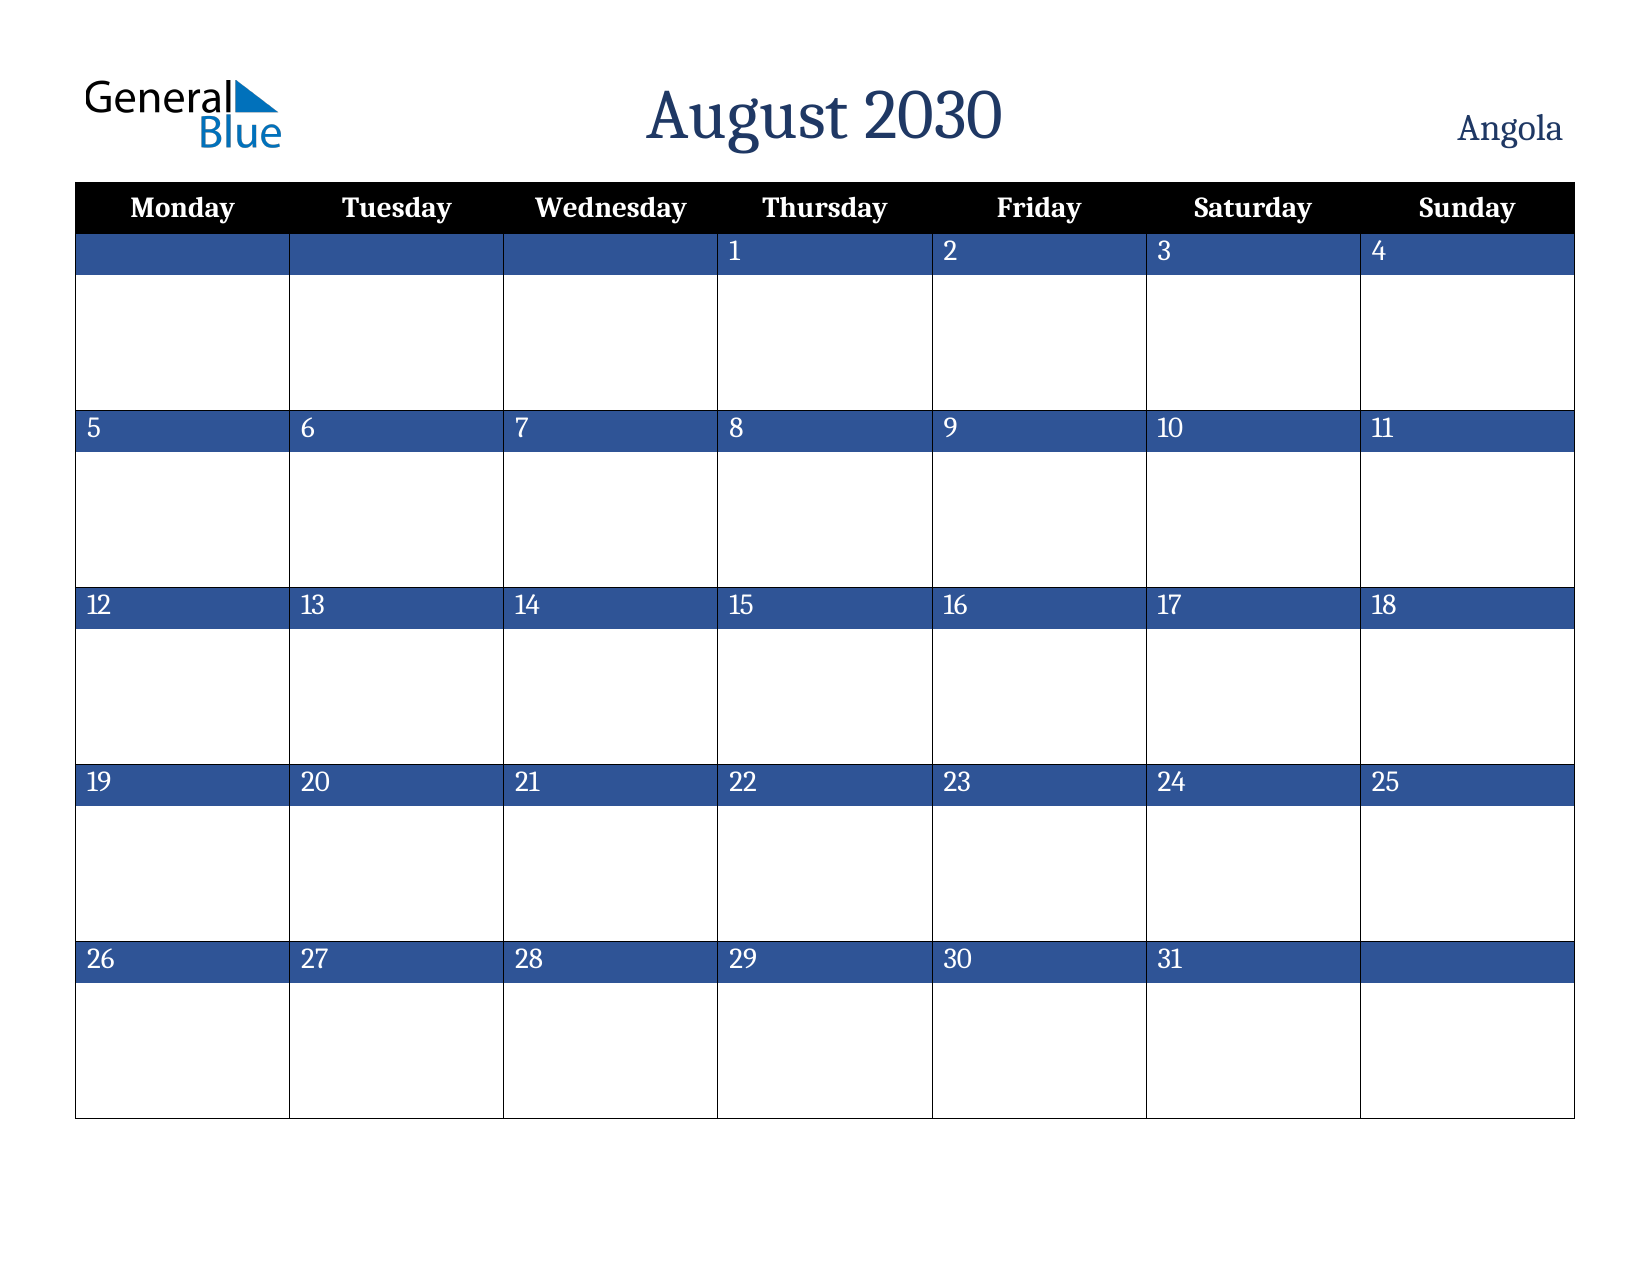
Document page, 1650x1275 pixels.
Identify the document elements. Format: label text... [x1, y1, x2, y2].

table_cell [290, 983, 503, 1118]
table_cell [76, 629, 289, 764]
table_cell [1361, 275, 1574, 410]
table_header Angola [1146, 75, 1574, 182]
table_cell [290, 275, 503, 410]
table_cell 5 [76, 411, 289, 452]
table_cell 9 [933, 411, 1146, 452]
table_cell 25 [1361, 765, 1574, 806]
table_cell [76, 452, 289, 587]
table_cell [1147, 806, 1360, 941]
table_cell [504, 234, 717, 275]
table_cell [1361, 629, 1574, 764]
table_cell [718, 983, 932, 1118]
table_cell 24 [1147, 765, 1360, 806]
table_cell 19 [76, 765, 289, 806]
table_cell [718, 806, 932, 941]
table_cell 15 [718, 588, 932, 629]
table_cell 1 [718, 234, 932, 275]
table_cell [1361, 983, 1574, 1118]
table_cell [933, 806, 1146, 941]
table_cell 28 [504, 942, 717, 983]
table_cell [290, 452, 503, 587]
table_cell 18 [1361, 588, 1574, 629]
table_cell [1147, 983, 1360, 1118]
table_cell [1147, 275, 1360, 410]
table_cell 20 [290, 765, 503, 806]
table_cell 7 [504, 411, 717, 452]
table_cell 6 [290, 411, 503, 452]
table_cell Friday [933, 183, 1146, 233]
table_cell 26 [76, 942, 289, 983]
table_cell 2 [933, 234, 1146, 275]
table_cell 21 [504, 765, 717, 806]
table_cell [718, 275, 932, 410]
table_cell 14 [504, 588, 717, 629]
table_cell 23 [933, 765, 1146, 806]
table_cell Saturday [1147, 183, 1360, 233]
table_cell 31 [1147, 942, 1360, 983]
table_cell 10 [1147, 411, 1360, 452]
table_cell [1361, 452, 1574, 587]
table_cell [504, 275, 717, 410]
table_cell [718, 629, 932, 764]
table_cell Monday [76, 183, 289, 233]
table_cell [933, 275, 1146, 410]
table_cell 16 [933, 588, 1146, 629]
table_cell [76, 275, 289, 410]
table_cell [1361, 942, 1574, 983]
table_cell 29 [718, 942, 932, 983]
table_cell Tuesday [290, 183, 503, 233]
table_cell [76, 234, 289, 275]
table_cell [504, 629, 717, 764]
table_cell [76, 806, 289, 941]
table_cell 13 [290, 588, 503, 629]
table_cell 11 [1361, 411, 1574, 452]
table_cell 12 [76, 588, 289, 629]
table_header August 2030 [504, 75, 1146, 182]
table_cell [290, 629, 503, 764]
picture [86, 80, 281, 148]
table_cell [1147, 452, 1360, 587]
table_cell 3 [1147, 234, 1360, 275]
table_cell 30 [933, 942, 1146, 983]
table_cell 8 [718, 411, 932, 452]
table_cell [504, 452, 717, 587]
table_cell [1361, 806, 1574, 941]
table_cell [504, 983, 717, 1118]
table_cell [290, 234, 503, 275]
table_cell [504, 806, 717, 941]
table_header [76, 75, 503, 182]
table_cell Sunday [1361, 183, 1574, 233]
table_cell 22 [718, 765, 932, 806]
table_cell 4 [1361, 234, 1574, 275]
table_cell [718, 452, 932, 587]
table_cell 27 [290, 942, 503, 983]
table_cell [933, 983, 1146, 1118]
table_cell [933, 629, 1146, 764]
table_cell Thursday [718, 183, 932, 233]
table_cell [933, 452, 1146, 587]
table_cell [290, 806, 503, 941]
table_cell [1147, 629, 1360, 764]
table_cell 17 [1147, 588, 1360, 629]
table_cell Wednesday [504, 183, 717, 233]
table_cell [76, 983, 289, 1118]
